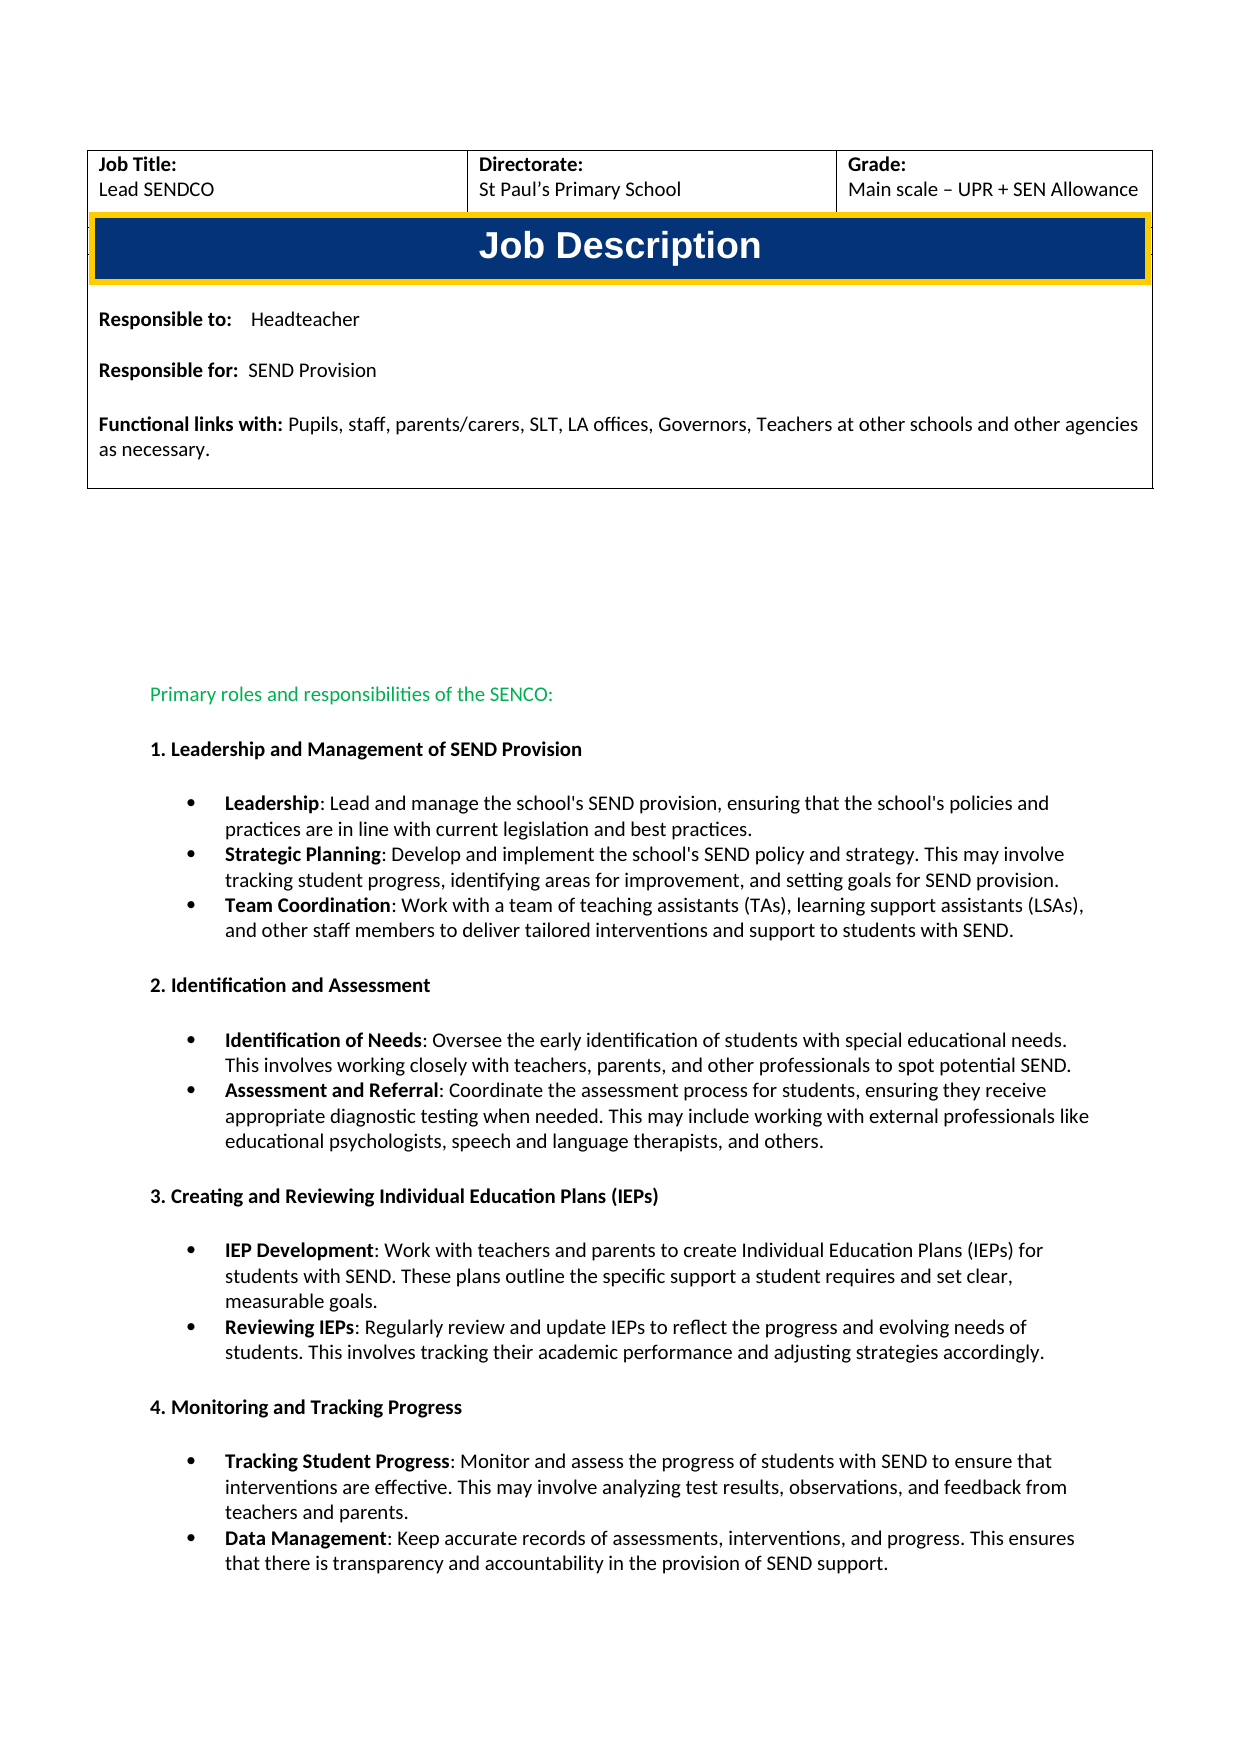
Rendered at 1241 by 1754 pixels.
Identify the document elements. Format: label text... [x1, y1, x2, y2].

text 3. Creating and Reviewing Individual Education Plans (IEPs) [150, 1183, 1090, 1208]
text Primary roles and responsibilities of the SENCO: [150, 681, 1090, 707]
text 1. Leadership and Management of SEND Provision [150, 736, 1090, 761]
text 2. Identification and Assessment [150, 972, 1090, 998]
table_header Job Title: Lead SENDCO [88, 151, 467, 227]
list Reviewing IEPs: Regularly review and update IEPs to reflect the progress and evolving needs of students. This involves tracking their academic performance and adjusting strategies accordingly. [187, 1314, 1090, 1365]
table_header Grade: Main scale – UPR + SEN Allowance [837, 151, 1152, 227]
list Strategic Planning: Develop and implement the school's SEND policy and strategy. This may involve tracking student progress, identifying areas for improvement, and setting goals for SEND provision. [187, 841, 1090, 892]
list Team Coordination: Work with a team of teaching assistants (TAs), learning support assistants (LSAs), and other staff members to deliver tailored interventions and support to students with SEND. [187, 892, 1090, 943]
list IEP Development: Work with teachers and parents to create Individual Education Plans (IEPs) for students with SEND. These plans outline the specific support a student requires and set clear, measurable goals. [187, 1238, 1090, 1314]
list Leadership: Lead and manage the school's SEND provision, ensuring that the school's policies and practices are in line with current legislation and best practices. [187, 791, 1090, 841]
table_cell Organisational information: Responsible to: Headteacher Responsible for: SEND Provision Functional links with: Pupils, staff, parents/carers, SLT, LA offices, Governors, Teachers at other schools and other agencies as necessary. [88, 255, 1152, 487]
list Identification of Needs: Oversee the early identification of students with special educational needs. This involves working closely with teachers, parents, and other professionals to spot potential SEND. [187, 1027, 1090, 1078]
list Tracking Student Progress: Monitor and assess the progress of students with SEND to ensure that interventions are effective. This may involve analyzing test results, observations, and feedback from teachers and parents. [187, 1448, 1090, 1525]
table_header Directorate: St Paul’s Primary School [468, 151, 836, 212]
list Assessment and Referral: Coordinate the assessment process for students, ensuring they receive appropriate diagnostic testing when needed. This may include working with external professionals like educational psychologists, speech and language therapists, and others. [187, 1078, 1090, 1154]
list Data Management: Keep accurate records of assessments, interventions, and progress. This ensures that there is transparency and accountability in the provision of SEND support. [187, 1525, 1090, 1576]
text 4. Monitoring and Tracking Progress [150, 1394, 1090, 1419]
